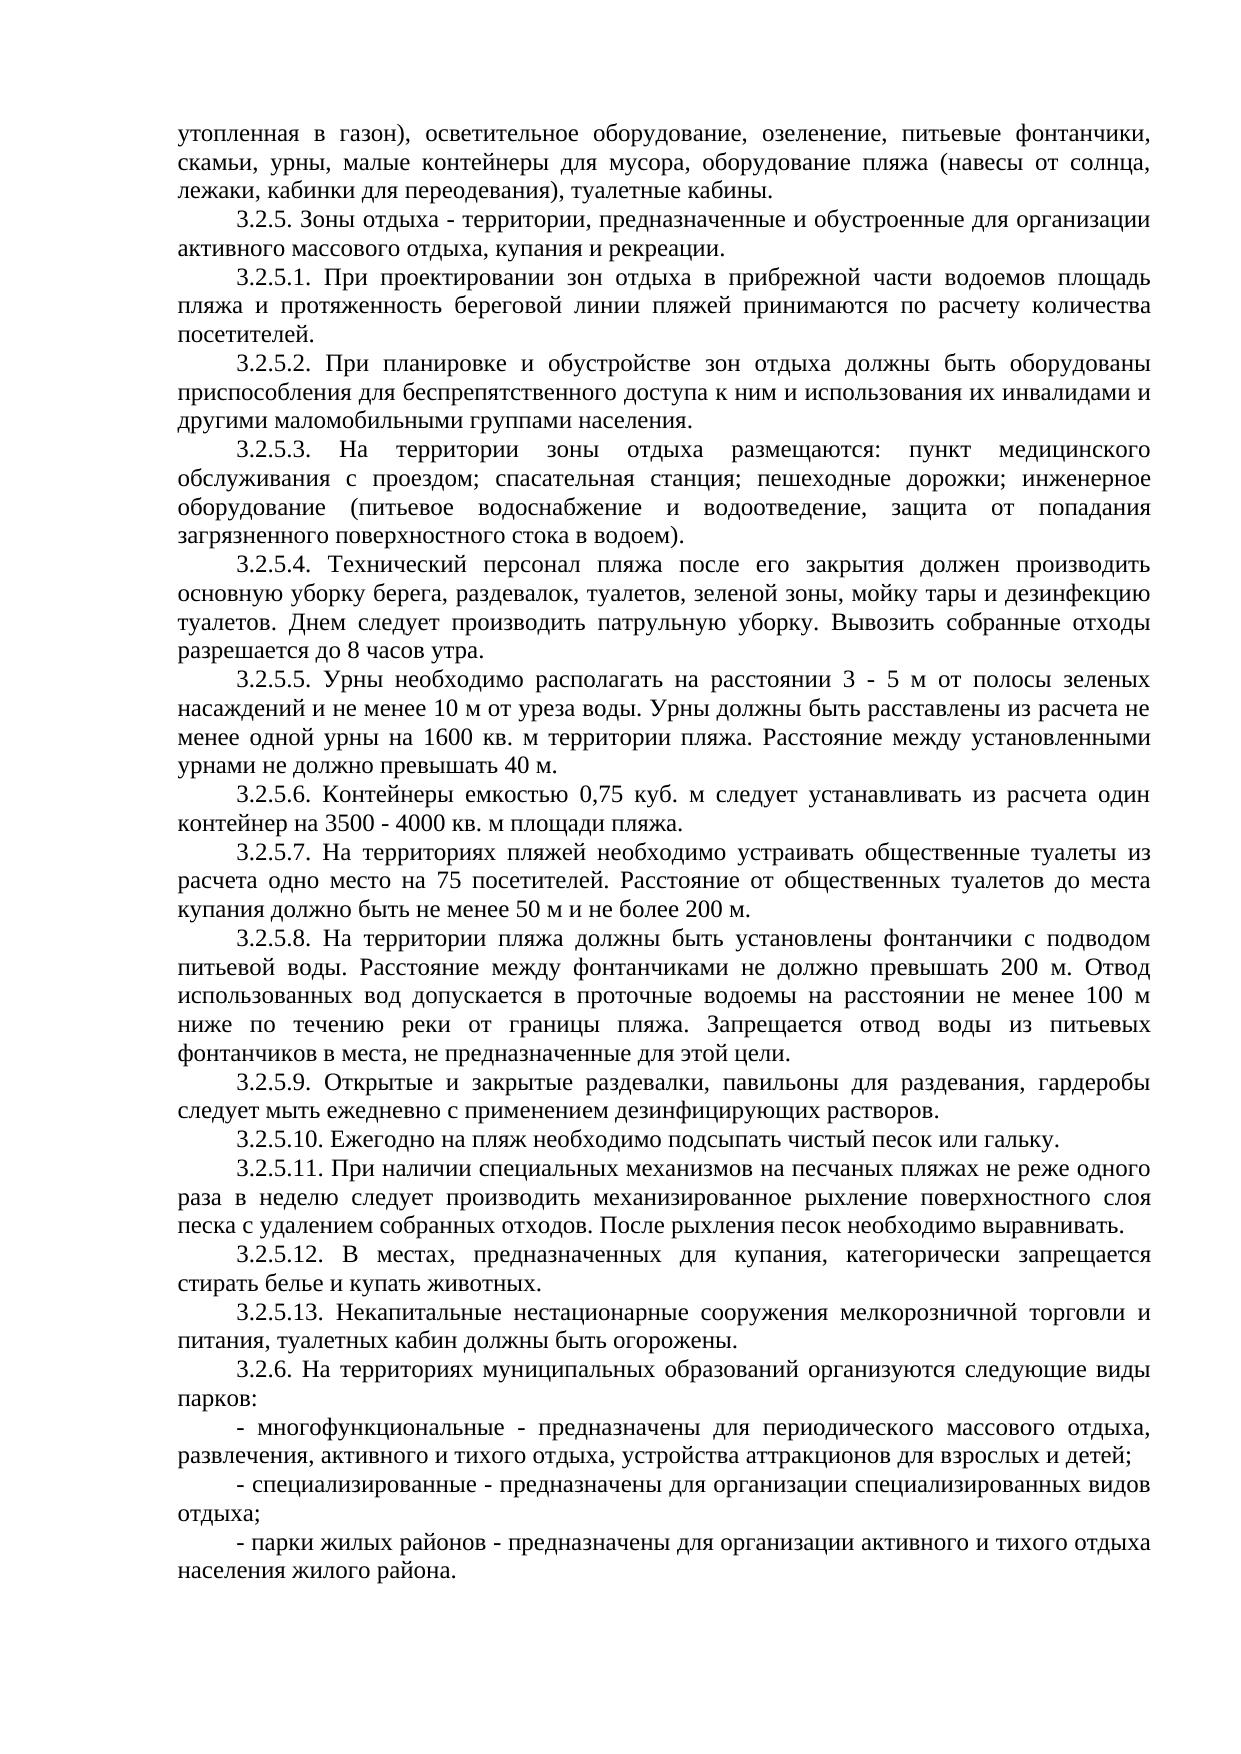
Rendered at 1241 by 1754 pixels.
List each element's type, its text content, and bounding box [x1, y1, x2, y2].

text 3.2.5.9. Открытые и закрытые раздевалки, павильоны для раздевания, гардеробы следует мыть ежедневно с применением дезинфицирующих растворов. [177, 1067, 1152, 1124]
text 3.2.5.13. Некапитальные нестационарные сооружения мелкорозничной торговли и питания, туалетных кабин должны быть огорожены. [177, 1297, 1152, 1354]
text 3.2.5.7. На территориях пляжей необходимо устраивать общественные туалеты из расчета одно место на 75 посетителей. Расстояние от общественных туалетов до места купания должно быть не менее 50 м и не более 200 м. [177, 837, 1152, 923]
text 3.2.5.8. На территории пляжа должны быть установлены фонтанчики с подводом питьевой воды. Расстояние между фонтанчиками не должно превышать 200 м. Отвод использованных вод допускается в проточные водоемы на расстоянии не менее 100 м ниже по течению реки от границы пляжа. Запрещается отвод воды из питьевых фонтанчиков в места, не предназначенные для этой цели. [177, 923, 1152, 1067]
text 3.2.5.1. При проектировании зон отдыха в прибрежной части водоемов площадь пляжа и протяженность береговой линии пляжей принимаются по расчету количества посетителей. [177, 262, 1152, 348]
text 3.2.5.5. Урны необходимо располагать на расстоянии 3 - 5 м от полосы зеленых насаждений и не менее 10 м от уреза воды. Урны должны быть расставлены из расчета не менее одной урны на 1600 кв. м территории пляжа. Расстояние между установленными урнами не должно превышать 40 м. [177, 664, 1152, 779]
text 3.2.5.2. При планировке и обустройстве зон отдыха должны быть оборудованы приспособления для беспрепятственного доступа к ним и использования их инвалидами и другими маломобильными группами населения. [177, 348, 1152, 434]
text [177, 118, 1152, 204]
text 3.2.5.4. Технический персонал пляжа после его закрытия должен производить основную уборку берега, раздевалок, туалетов, зеленой зоны, мойку тары и дезинфекцию туалетов. Днем следует производить патрульную уборку. Вывозить собранные отходы разрешается до 8 часов утра. [177, 549, 1152, 664]
text - парки жилых районов - предназначены для организации активного и тихого отдыха населения жилого района. [177, 1527, 1152, 1584]
text 3.2.5.6. Контейнеры емкостью 0,75 куб. м следует устанавливать из расчета один контейнер на 3500 - 4000 кв. м площади пляжа. [177, 779, 1152, 837]
text - специализированные - предназначены для организации специализированных видов отдыха; [177, 1469, 1152, 1527]
text 3.2.5.3. На территории зоны отдыха размещаются: пункт медицинского обслуживания с проездом; спасательная станция; пешеходные дорожки; инженерное оборудование (питьевое водоснабжение и водоотведение, защита от попадания загрязненного поверхностного стока в водоем). [177, 434, 1152, 549]
text 3.2.5.11. При наличии специальных механизмов на песчаных пляжах не реже одного раза в неделю следует производить механизированное рыхление поверхностного слоя песка с удалением собранных отходов. После рыхления песок необходимо выравнивать. [177, 1153, 1152, 1239]
text 3.2.5. Зоны отдыха - территории, предназначенные и обустроенные для организации активного массового отдыха, купания и рекреации. [177, 204, 1152, 262]
text 3.2.5.10. Ежегодно на пляж необходимо подсыпать чистый песок или гальку. [177, 1124, 1152, 1153]
text 3.2.6. На территориях муниципальных образований организуются следующие виды парков: [177, 1354, 1152, 1412]
text - многофункциональные - предназначены для периодического массового отдыха, развлечения, активного и тихого отдыха, устройства аттракционов для взрослых и детей; [177, 1412, 1152, 1469]
text 3.2.5.12. В местах, предназначенных для купания, категорически запрещается стирать белье и купать животных. [177, 1239, 1152, 1297]
